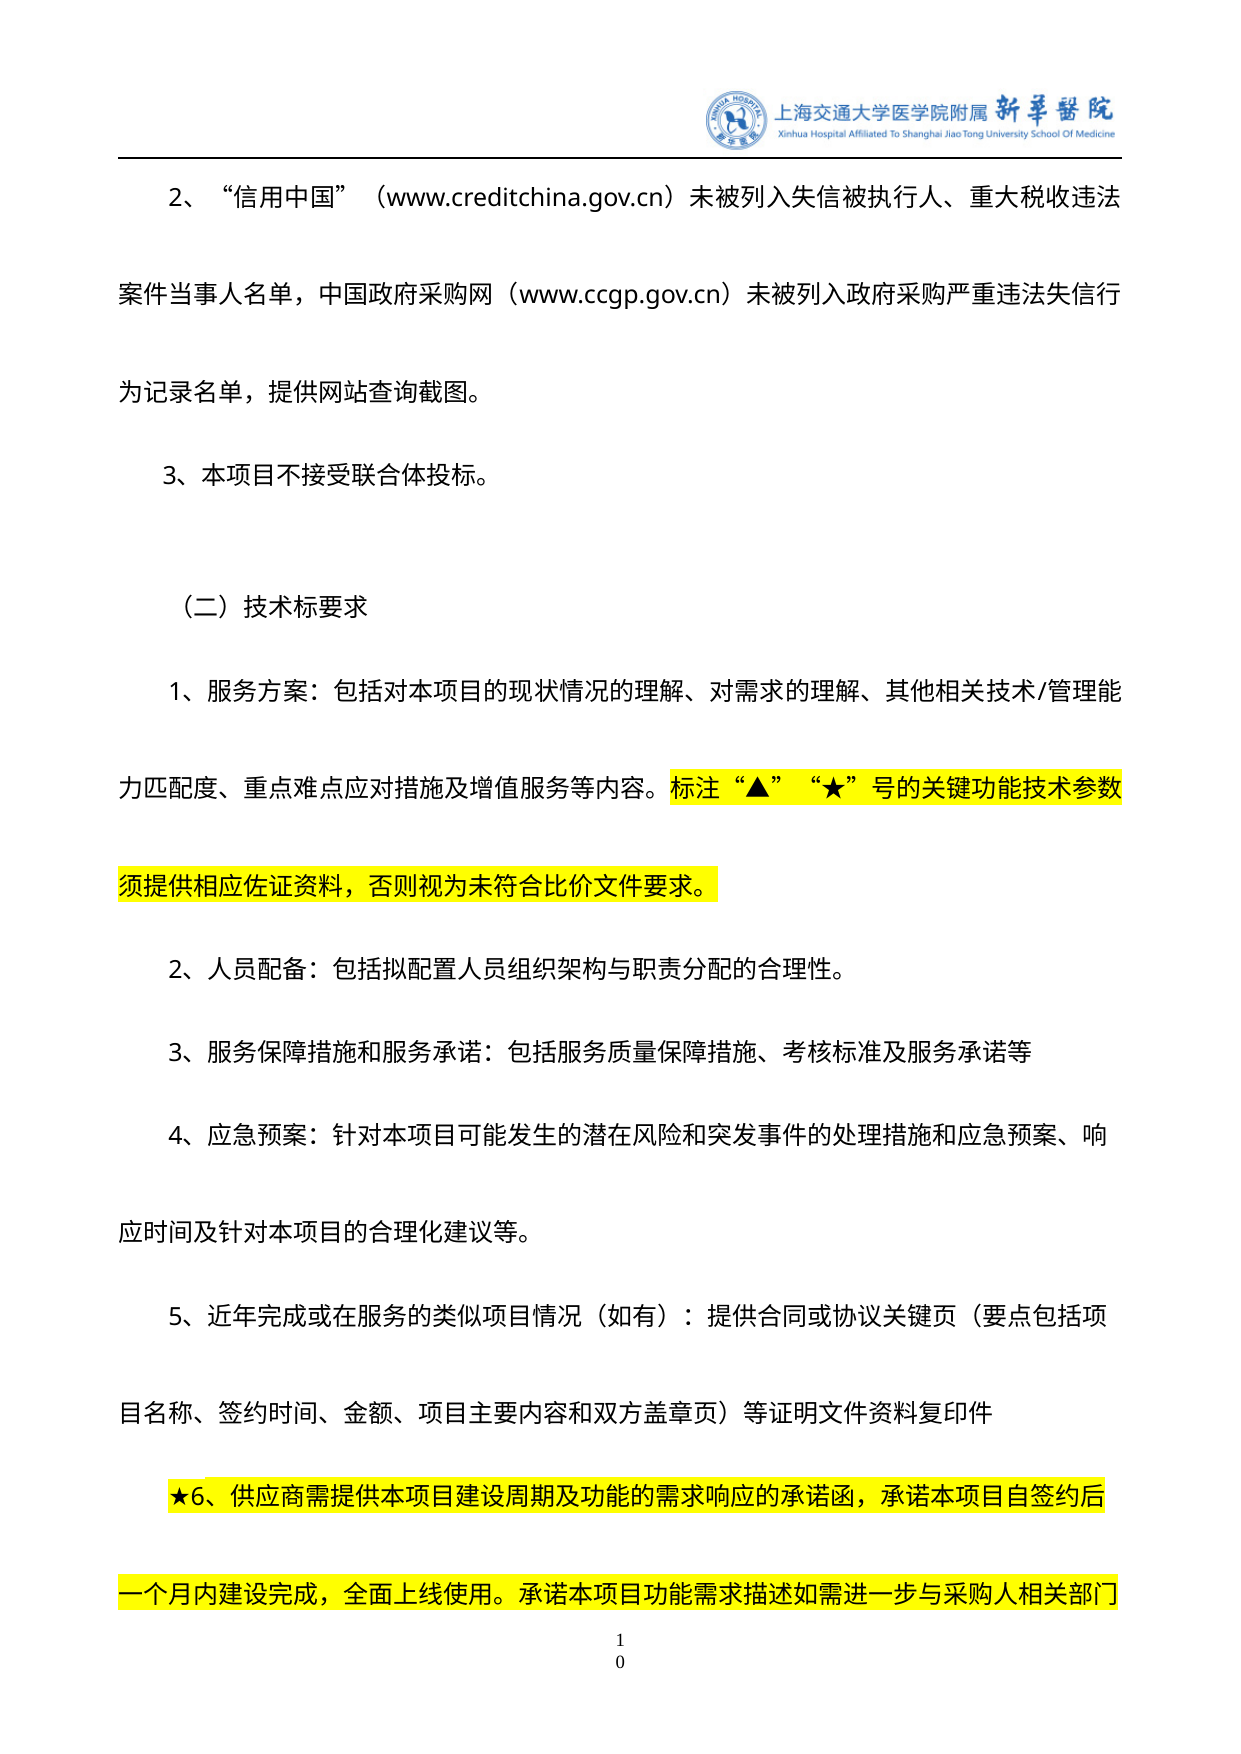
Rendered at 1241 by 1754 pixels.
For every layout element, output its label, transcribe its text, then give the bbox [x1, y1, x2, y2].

text 3、服务保障措施和服务承诺：包括服务质量保障措施、考核标准及服务承诺等 [118, 1018, 1122, 1083]
text ★6、供应商需提供本项目建设周期及功能的需求响应的承诺函，承诺本项目自签约后一个月内建设完成，全面上线使用。承诺本项目功能需求描述如需进一步与采购人相关部门确认的，在签约后的实施周期内一并完成。承诺函格式自拟定。 [118, 1462, 1122, 1625]
text （二）技术标要求 [118, 573, 1122, 638]
text 4、应急预案：针对本项目可能发生的潜在风险和突发事件的处理措施和应急预案、响应时间及针对本项目的合理化建议等。 [118, 1101, 1122, 1263]
picture [702, 88, 1123, 156]
text 3、本项目不接受联合体投标。 [118, 441, 1122, 506]
text 5、近年完成或在服务的类似项目情况（如有）：提供合同或协议关键页（要点包括项目名称、签约时间、金额、项目主要内容和双方盖章页）等证明文件资料复印件 [118, 1282, 1122, 1444]
text 2、人员配备：包括拟配置人员组织架构与职责分配的合理性。 [118, 935, 1122, 1000]
text 2、“信用中国”（www.creditchina.gov.cn）未被列入失信被执行人、重大税收违法案件当事人名单，中国政府采购网（www.ccgp.gov.cn）未被列入政府采购严重违法失信行为记录名单，提供网站查询截图。 [118, 163, 1122, 423]
text 1、服务方案：包括对本项目的现状情况的理解、对需求的理解、其他相关技术/管理能力匹配度、重点难点应对措施及增值服务等内容。标注“▲”“★”号的关键功能技术参数须提供相应佐证资料，否则视为未符合比价文件要求。 [118, 657, 1122, 917]
